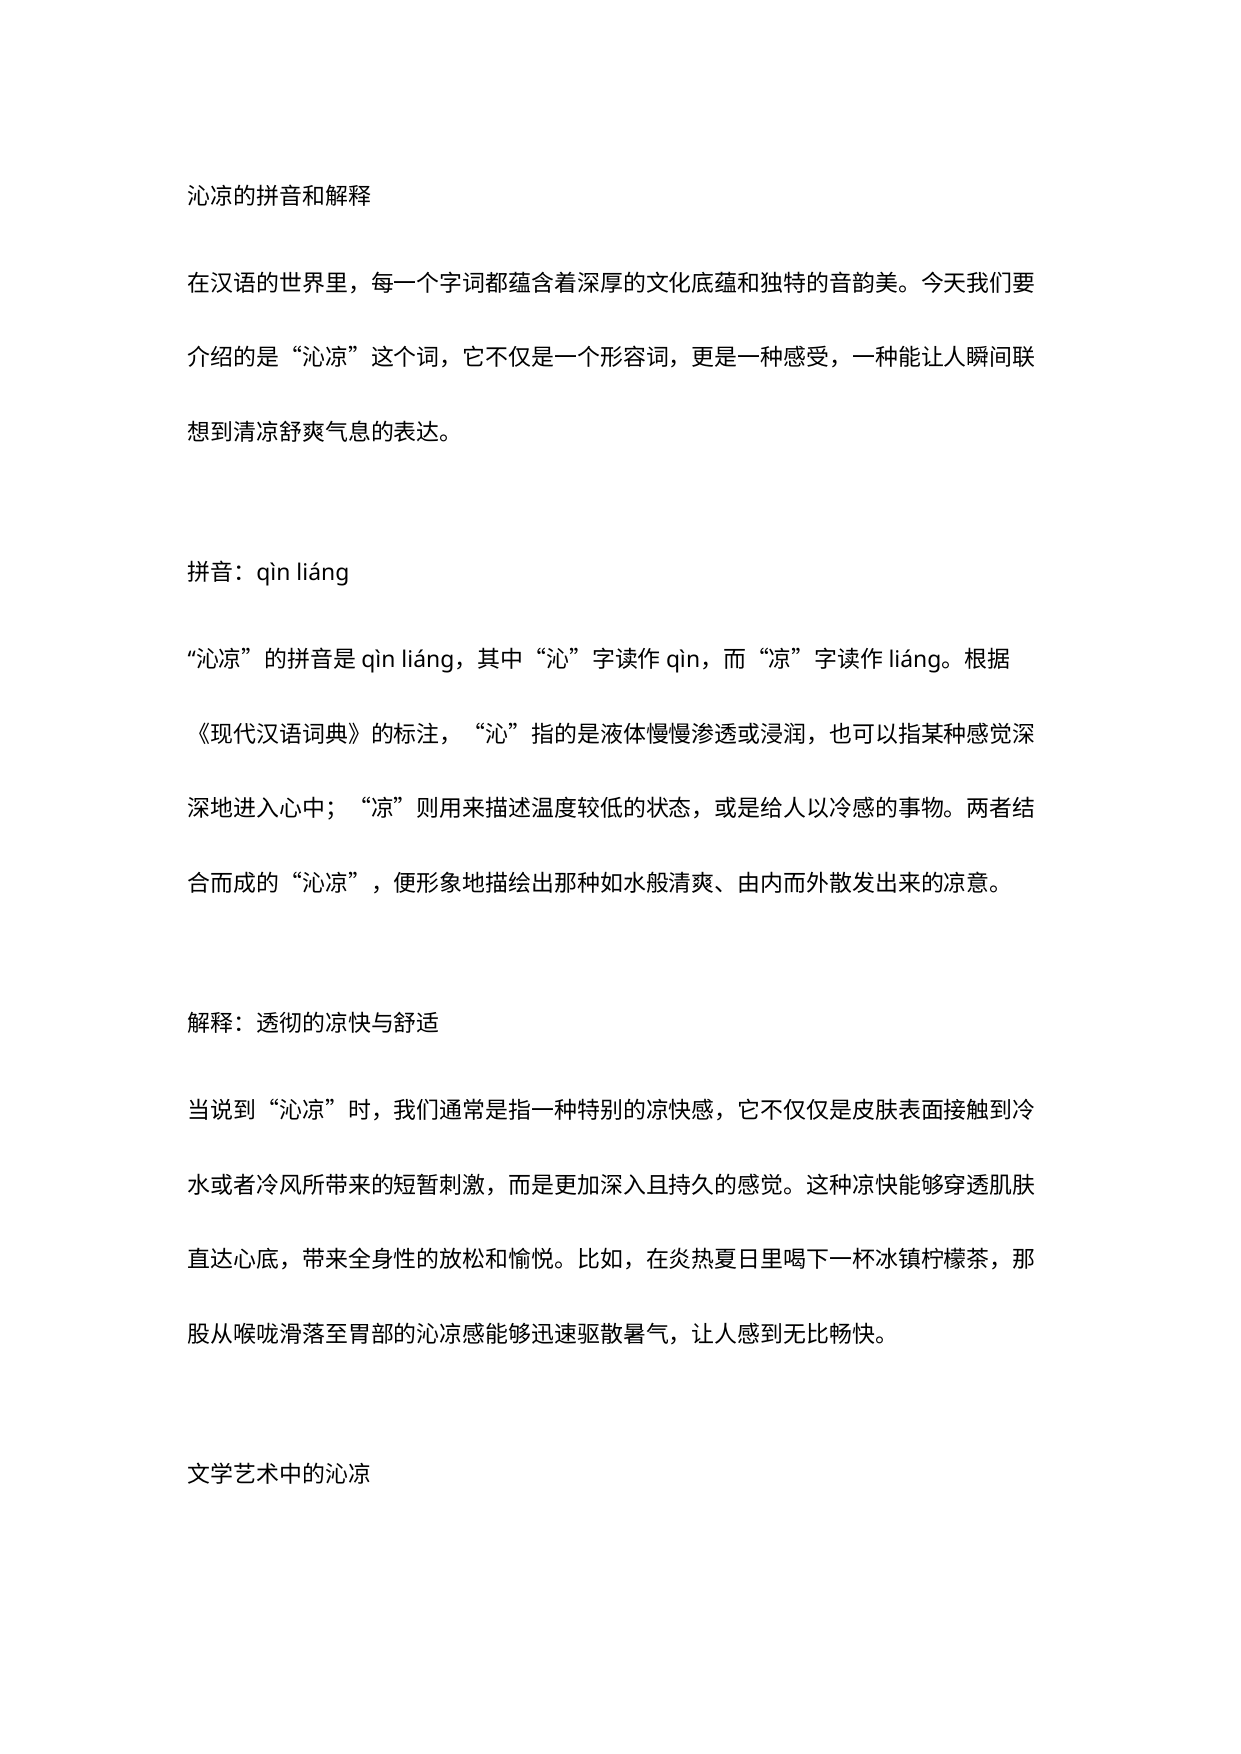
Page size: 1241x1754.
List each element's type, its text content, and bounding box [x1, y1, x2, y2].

text 在汉语的世界里，每一个字词都蕴含着深厚的文化底蕴和独特的音韵美。今天我们要介绍的是“沁凉”这个词，它不仅是一个形容词，更是一种感受，一种能让人瞬间联想到清凉舒爽气息的表达。 [187, 248, 1053, 463]
text 文学艺术中的沁凉 [187, 1441, 1053, 1506]
text “沁凉”的拼音是 qìn liáng，其中“沁”字读作 qìn，而“凉”字读作 liáng。根据《现代汉语词典》的标注，“沁”指的是液体慢慢渗透或浸润，也可以指某种感觉深深地进入心中；“凉”则用来描述温度较低的状态，或是给人以冷感的事物。两者结合而成的“沁凉”，便形象地描绘出那种如水般清爽、由内而外散发出来的凉意。 [187, 625, 1053, 914]
text 当说到“沁凉”时，我们通常是指一种特别的凉快感，它不仅仅是皮肤表面接触到冷水或者冷风所带来的短暂刺激，而是更加深入且持久的感觉。这种凉快能够穿透肌肤直达心底，带来全身性的放松和愉悦。比如，在炎热夏日里喝下一杯冰镇柠檬茶，那股从喉咙滑落至胃部的沁凉感能够迅速驱散暑气，让人感到无比畅快。 [187, 1076, 1053, 1365]
text 解释：透彻的凉快与舒适 [187, 989, 1053, 1054]
text 拼音：qìn liáng [187, 538, 1053, 603]
text 沁凉的拼音和解释 [187, 162, 1053, 227]
